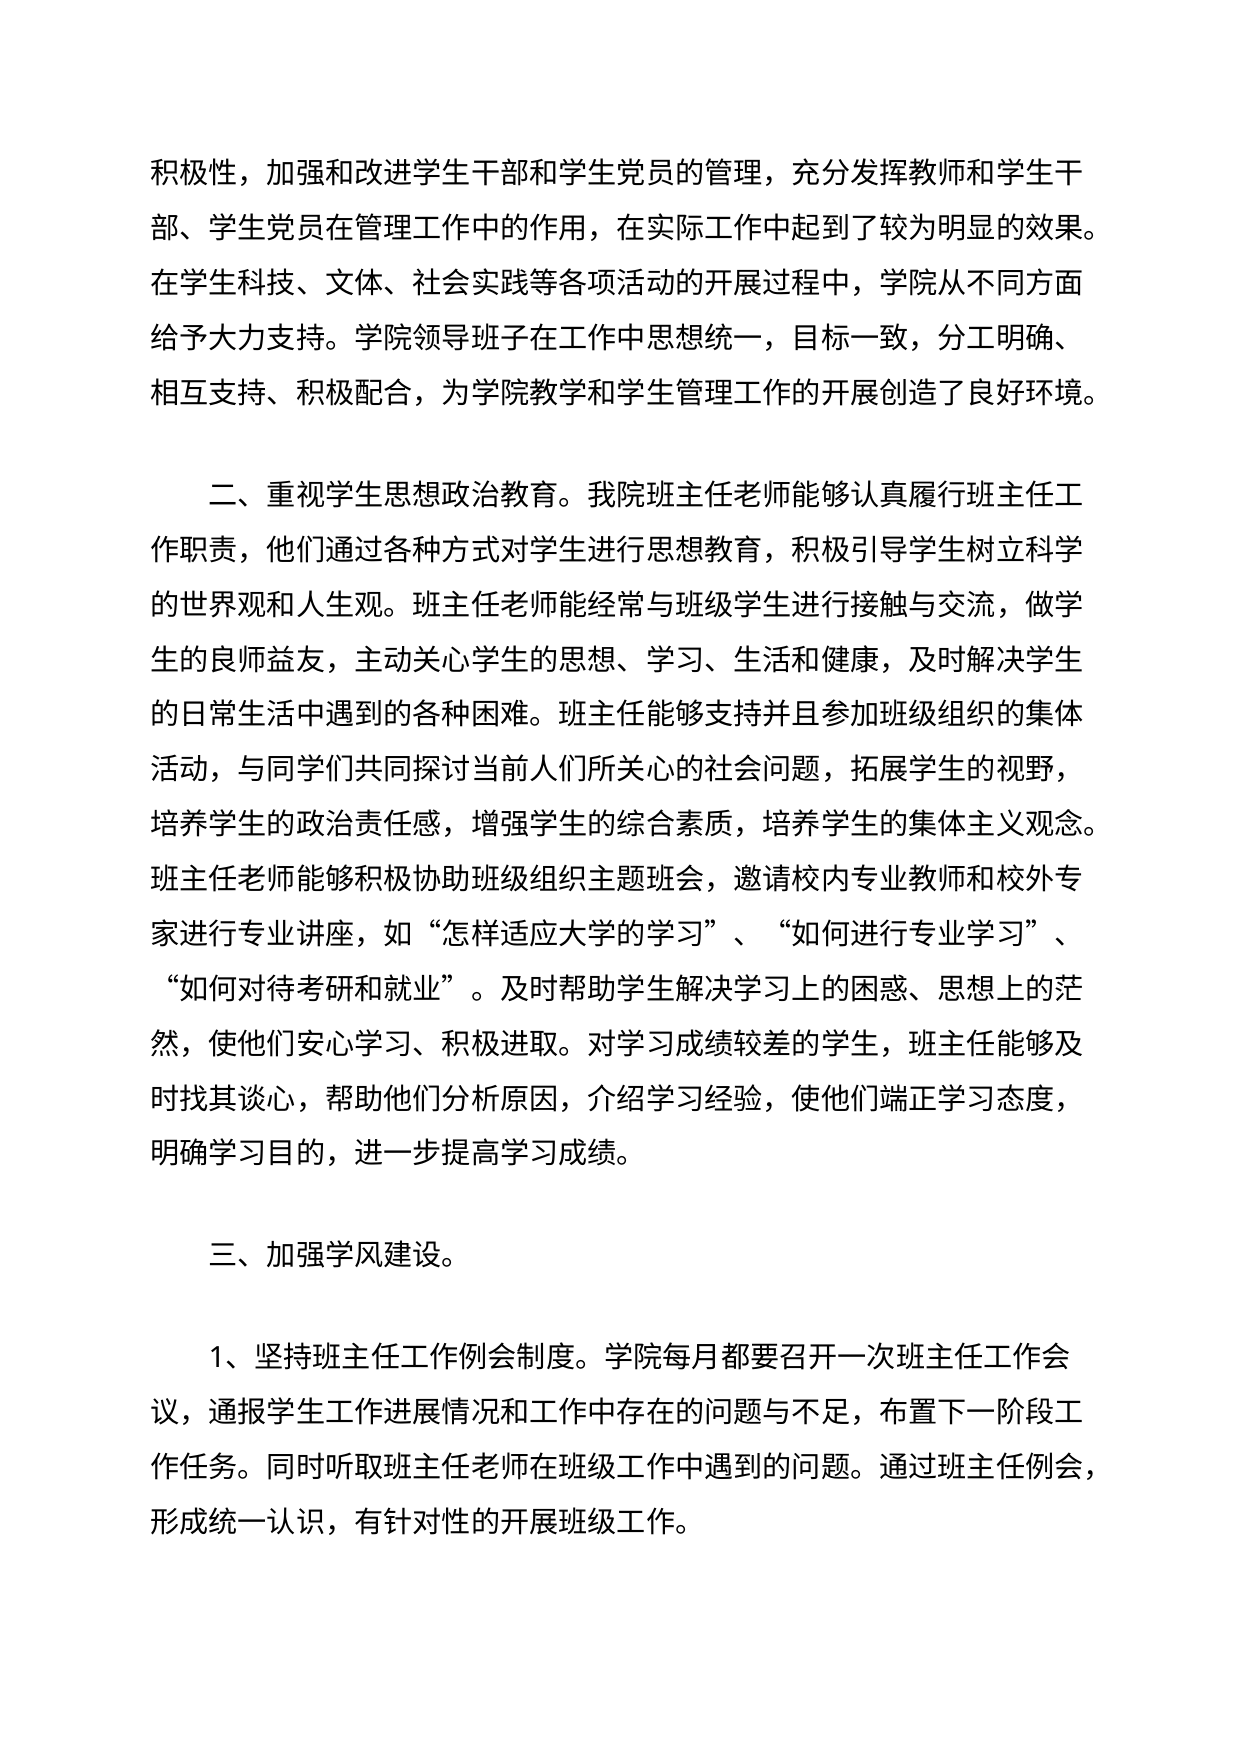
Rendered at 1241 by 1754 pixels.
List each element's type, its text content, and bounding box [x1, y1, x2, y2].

text 二、重视学生思想政治教育。我院班主任老师能够认真履行班主任工作职责，他们通过各种方式对学生进行思想教育，积极引导学生树立科学的世界观和人生观。班主任老师能经常与班级学生进行接触与交流，做学生的良师益友，主动关心学生的思想、学习、生活和健康，及时解决学生的日常生活中遇到的各种困难。班主任能够支持并且参加班级组织的集体活动，与同学们共同探讨当前人们所关心的社会问题，拓展学生的视野，培养学生的政治责任感，增强学生的综合素质，培养学生的集体主义观念。班主任老师能够积极协助班级组织主题班会，邀请校内专业教师和校外专家进行专业讲座，如“怎样适应大学的学习”、“如何进行专业学习”、“如何对待考研和就业”。及时帮助学生解决学习上的困惑、思想上的茫然，使他们安心学习、积极进取。对学习成绩较差的学生，班主任能够及时找其谈心，帮助他们分析原因，介绍学习经验，使他们端正学习态度，明确学习目的，进一步提高学习成绩。 [150, 471, 1090, 1172]
text 1、坚持班主任工作例会制度。学院每月都要召开一次班主任工作会议，通报学生工作进展情况和工作中存在的问题与不足，布置下一阶段工作任务。同时听取班主任老师在班级工作中遇到的问题。通过班主任例会，形成统一认识，有针对性的开展班级工作。 [150, 1334, 1090, 1541]
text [150, 150, 1090, 412]
text 三、加强学风建设。 [150, 1232, 1090, 1274]
